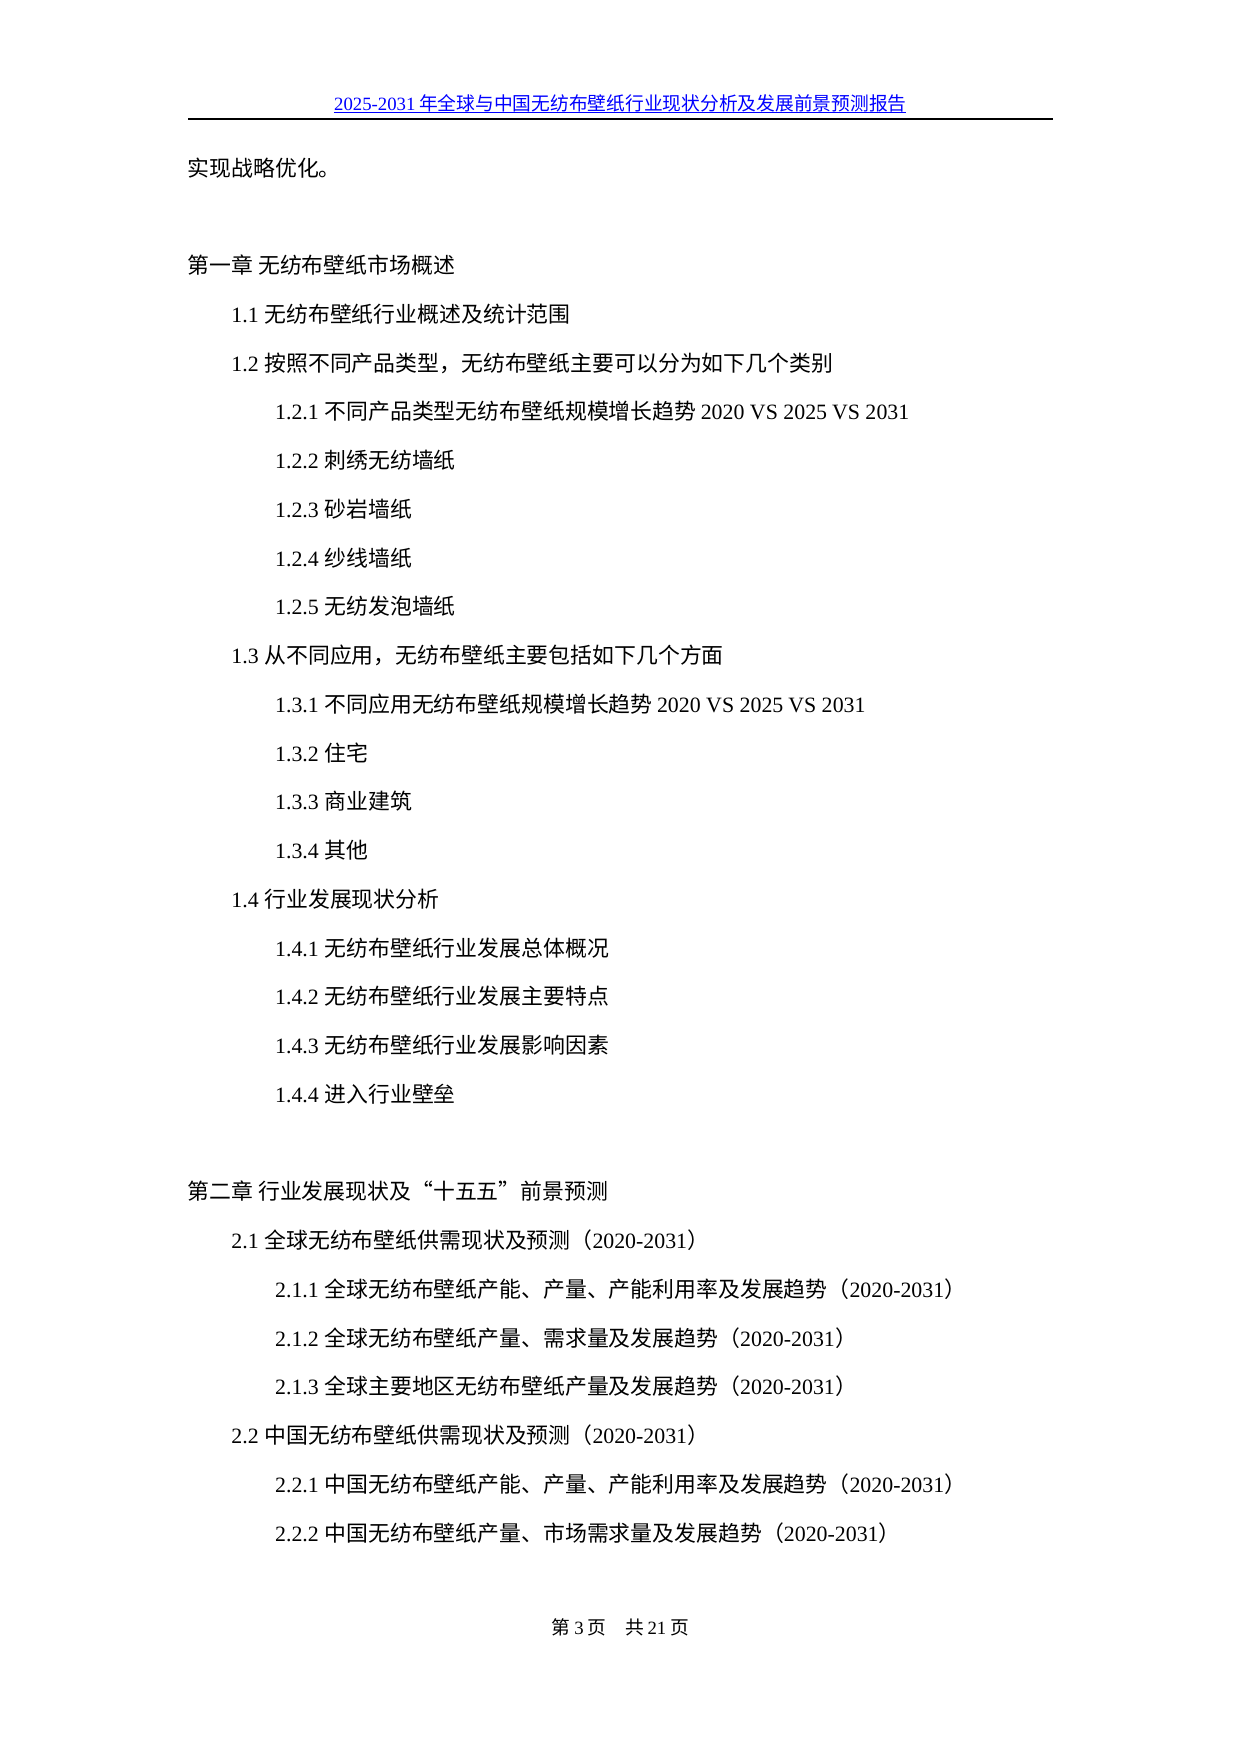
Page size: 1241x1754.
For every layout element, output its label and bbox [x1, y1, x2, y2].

text [187, 150, 1053, 1548]
